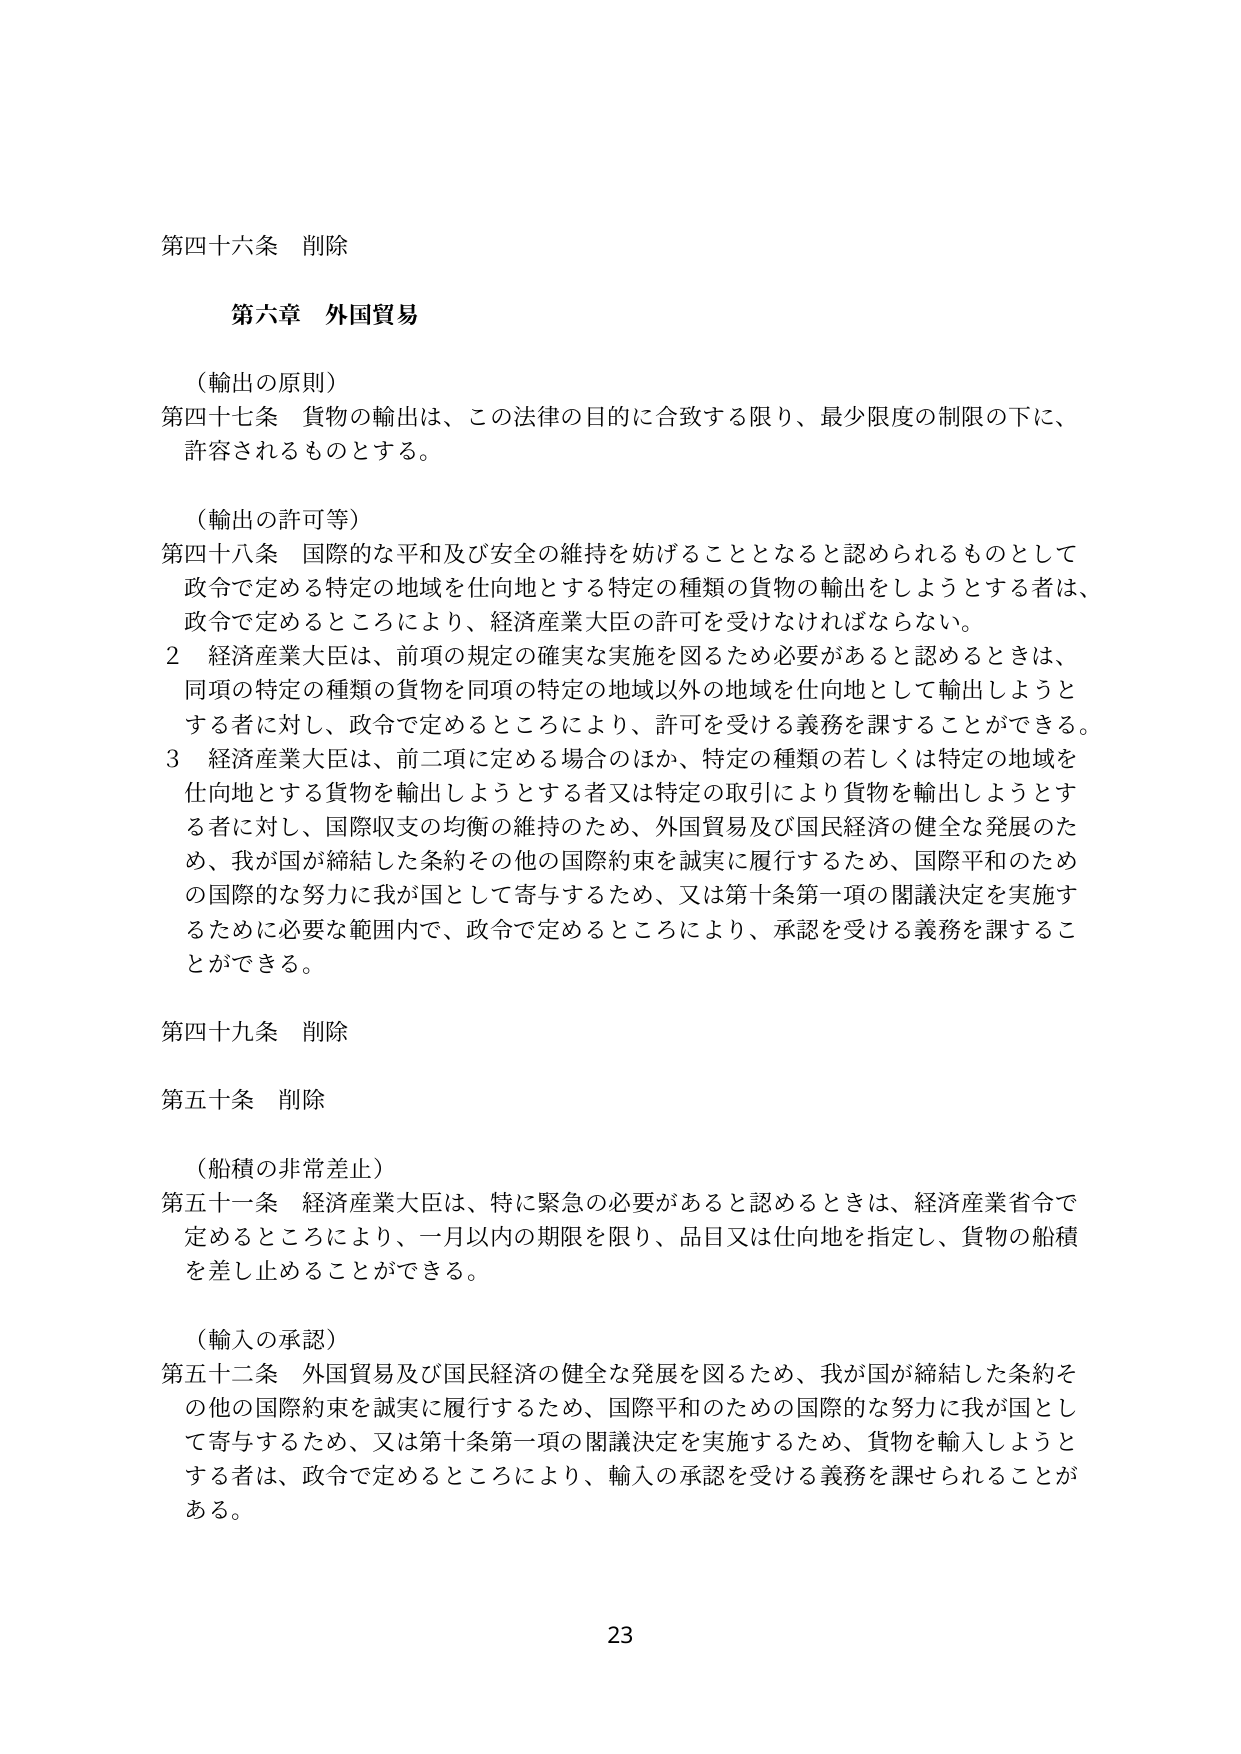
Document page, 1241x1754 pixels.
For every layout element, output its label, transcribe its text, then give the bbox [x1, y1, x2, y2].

text （輸出の原則） [184, 364, 1079, 399]
text 第五十二条 外国貿易及び国民経済の健全な発展を図るため、我が国が締結した条約その他の国際約束を誠実に履行するため、国際平和のための国際的な努力に我が国として寄与するため、又は第十条第一項の閣議決定を実施するため、貨物を輸入しようとする者は、政令で定めるところにより、輸入の承認を受ける義務を課せられることがある。 [161, 1355, 1079, 1526]
text 第四十六条 削除 [161, 228, 1079, 262]
text 第六章 外国貿易 [230, 296, 1079, 330]
text （輸出の許可等） [184, 501, 1079, 535]
text （船積の非常差止） [184, 1150, 1079, 1184]
text 第五十一条 経済産業大臣は、特に緊急の必要があると認めるときは、経済産業省令で定めるところにより、一月以内の期限を限り、品目又は仕向地を指定し、貨物の船積を差し止めることができる。 [161, 1184, 1079, 1287]
text 第五十条 削除 [161, 1082, 1079, 1116]
text 第四十八条 国際的な平和及び安全の維持を妨げることとなると認められるものとして政令で定める特定の地域を仕向地とする特定の種類の貨物の輸出をしようとする者は、政令で定めるところにより、経済産業大臣の許可を受けなければならない。 [161, 535, 1079, 638]
text ３ 経済産業大臣は、前二項に定める場合のほか、特定の種類の若しくは特定の地域を仕向地とする貨物を輸出しようとする者又は特定の取引により貨物を輸出しようとする者に対し、国際収支の均衡の維持のため、外国貿易及び国民経済の健全な発展のため、我が国が締結した条約その他の国際約束を誠実に履行するため、国際平和のための国際的な努力に我が国として寄与するため、又は第十条第一項の閣議決定を実施するために必要な範囲内で、政令で定めるところにより、承認を受ける義務を課することができる。 [161, 740, 1079, 979]
text 第四十九条 削除 [161, 1014, 1079, 1048]
text 第四十七条 貨物の輸出は、この法律の目的に合致する限り、最少限度の制限の下に、許容されるものとする。 [161, 399, 1079, 467]
text ２ 経済産業大臣は、前項の規定の確実な実施を図るため必要があると認めるときは、同項の特定の種類の貨物を同項の特定の地域以外の地域を仕向地として輸出しようとする者に対し、政令で定めるところにより、許可を受ける義務を課することができる。 [161, 638, 1079, 740]
text （輸入の承認） [184, 1321, 1079, 1355]
